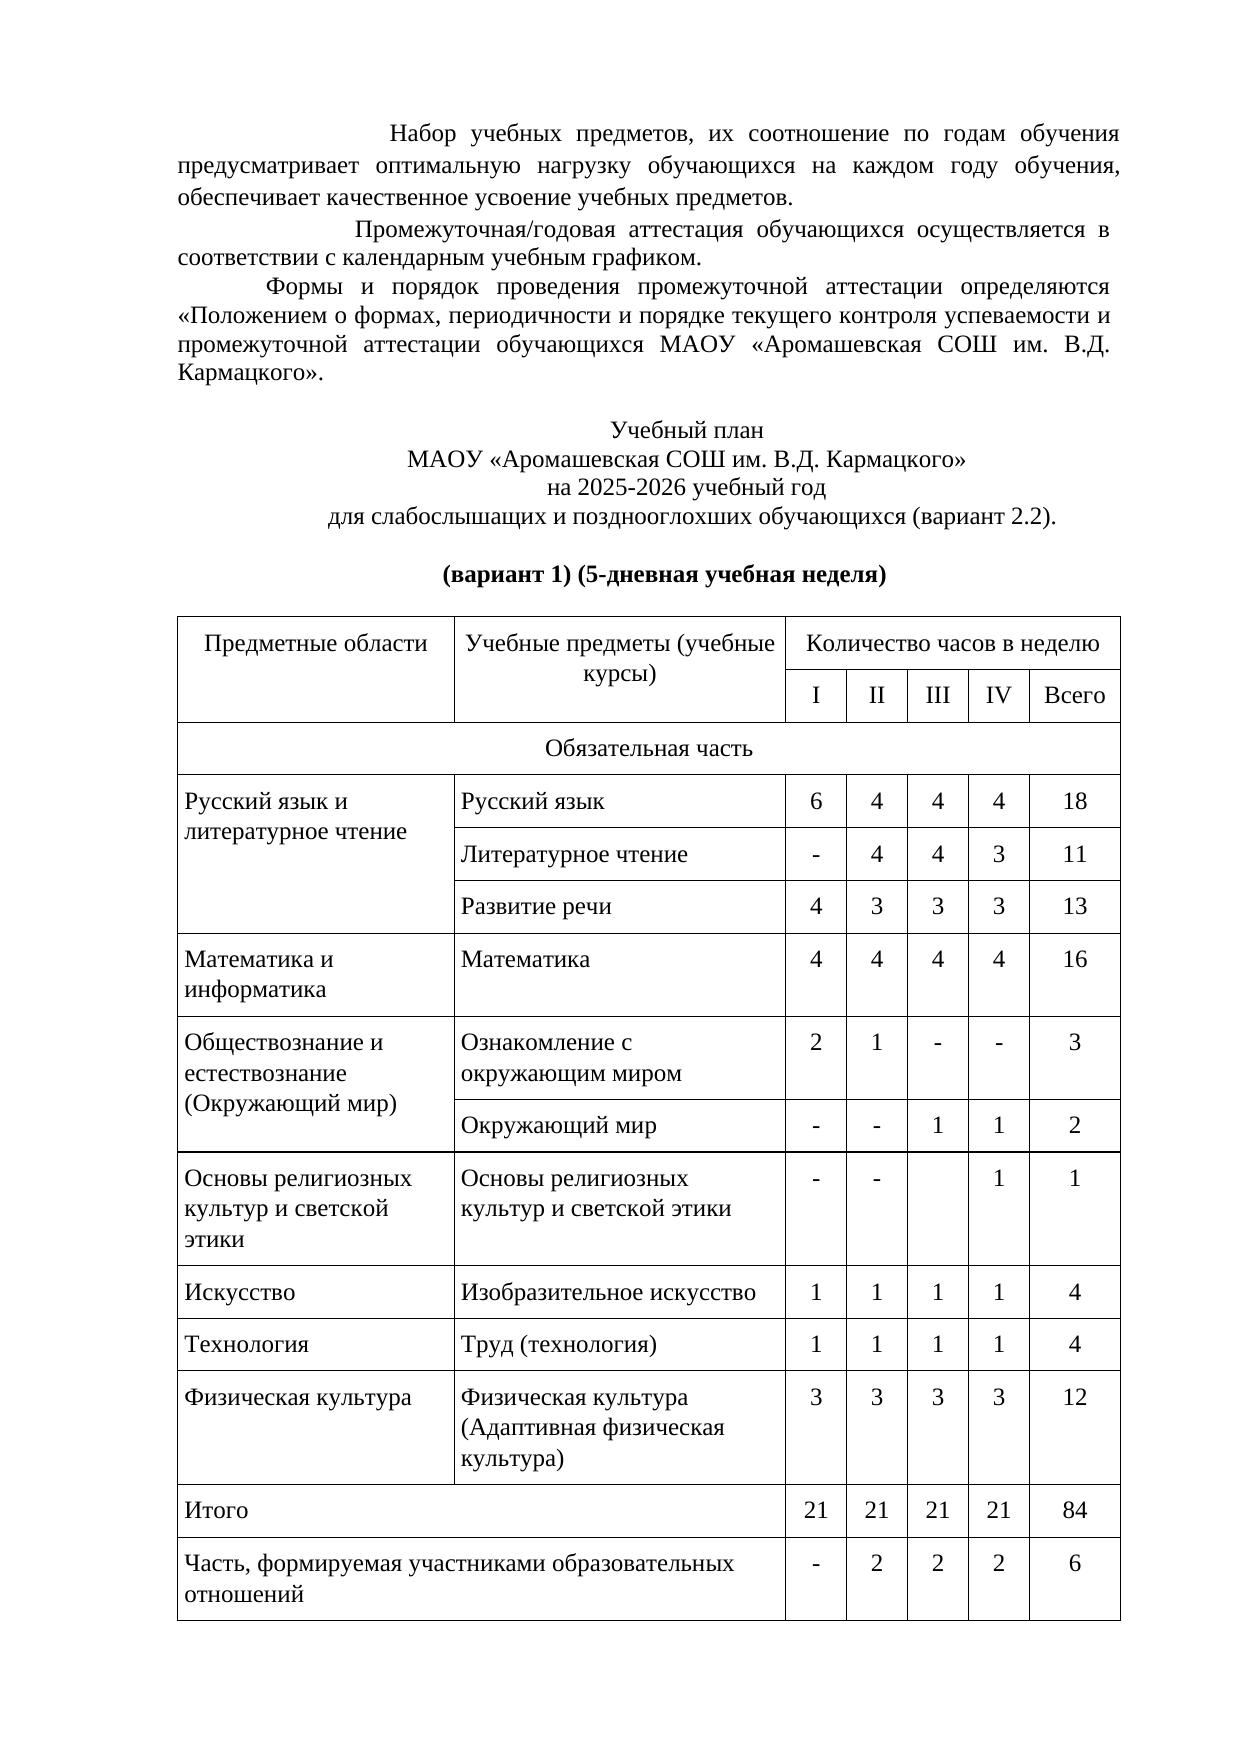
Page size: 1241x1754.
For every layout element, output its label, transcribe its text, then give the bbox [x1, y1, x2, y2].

table_cell Физическая культура (Адаптивная физическая культура) [455, 1371, 785, 1484]
table_cell - [847, 1153, 907, 1265]
table_cell 1 [969, 1319, 1029, 1370]
table_cell 1 [847, 1319, 907, 1370]
table_cell Искусство [178, 1266, 454, 1318]
table_cell Литературное чтение [455, 828, 785, 880]
table_cell 1 [969, 1266, 1029, 1318]
table_cell - [908, 1017, 968, 1099]
table_cell Обязательная часть [178, 723, 1120, 774]
table_cell Основы религиозных культур и светской этики [178, 1153, 454, 1265]
table_cell Русский язык и литературное чтение [178, 775, 454, 932]
table_cell 1 [847, 1017, 907, 1099]
table_cell 4 [847, 775, 907, 827]
table_cell 4 [786, 934, 846, 1016]
table_cell 1 [847, 1266, 907, 1318]
table_cell 4 [1030, 1319, 1120, 1370]
table_cell - [969, 1017, 1029, 1099]
table_cell 1 [969, 1153, 1029, 1265]
table_cell 3 [847, 881, 907, 932]
table_cell 2 [786, 1017, 846, 1099]
table_cell Обществознание и естествознание (Окружающий мир) [178, 1017, 454, 1151]
text на 2025-2026 учебный год [236, 472, 1137, 501]
table_cell 4 [1030, 1266, 1120, 1318]
table_cell Ознакомление с окружающим миром [455, 1017, 785, 1099]
table_cell 3 [908, 1371, 968, 1484]
table_cell 4 [786, 881, 846, 932]
table_cell 1 [969, 1100, 1029, 1151]
table_cell Физическая культура [178, 1371, 454, 1484]
table_cell - [786, 1538, 846, 1620]
table_cell 6 [1030, 1538, 1120, 1620]
table_cell Итого [178, 1485, 785, 1537]
table_header Предметные области [178, 617, 454, 722]
table_header Количество часов в неделю [786, 617, 1120, 669]
text для слабослышащих и позднооглохших обучающихся (вариант 2.2). [177, 501, 1152, 530]
table_cell 6 [786, 775, 846, 827]
table_cell 1 [786, 1319, 846, 1370]
table_cell 16 [1030, 934, 1120, 1016]
table_cell 4 [908, 775, 968, 827]
table_cell Часть, формируемая участниками образовательных отношений [178, 1538, 785, 1620]
table_cell 1 [786, 1266, 846, 1318]
text МАОУ «Аромашевская СОШ им. В.Д. Кармацкого» [236, 444, 1137, 472]
table_cell 3 [969, 828, 1029, 880]
table_cell II [847, 670, 907, 722]
table_cell Технология [178, 1319, 454, 1370]
table_cell 12 [1030, 1371, 1120, 1484]
table_cell III [908, 670, 968, 722]
table_cell 1 [908, 1266, 968, 1318]
table_cell - [786, 1153, 846, 1265]
table_cell 4 [969, 775, 1029, 827]
table_cell 1 [908, 1319, 968, 1370]
table_cell 4 [847, 828, 907, 880]
table_cell Изобразительное искусство [455, 1266, 785, 1318]
text Учебный план [236, 415, 1137, 444]
text (вариант 1) (5-дневная учебная неделя) [177, 559, 1152, 587]
table_cell 3 [969, 1371, 1029, 1484]
table_cell - [786, 1100, 846, 1151]
text Промежуточная/годовая аттестация обучающихся осуществляется в соответствии с календарным учебным графиком. [177, 214, 1111, 271]
table_cell 3 [908, 881, 968, 932]
table_cell 1 [908, 1100, 968, 1151]
text Набор учебных предметов, их соотношение по годам обучения предусматривает оптимальную нагрузку обучающихся на каждом году обучения, обеспечивает качественное усвоение учебных предметов. [177, 118, 1122, 211]
table_cell Всего [1030, 670, 1120, 722]
table_cell IV [969, 670, 1029, 722]
table_cell Окружающий мир [455, 1100, 785, 1151]
table_cell 11 [1030, 828, 1120, 880]
table_cell [908, 1153, 968, 1265]
table_cell 3 [786, 1371, 846, 1484]
table_cell - [847, 1100, 907, 1151]
table_cell 21 [786, 1485, 846, 1537]
table_cell Русский язык [455, 775, 785, 827]
table_cell Труд (технология) [455, 1319, 785, 1370]
table_cell 13 [1030, 881, 1120, 932]
table_cell Основы религиозных культур и светской этики [455, 1153, 785, 1265]
text Формы и порядок проведения промежуточной аттестации определяются «Положением о формах, периодичности и порядке текущего контроля успеваемости и промежуточной аттестации обучающихся МАОУ «Аромашевская СОШ им. В.Д. Кармацкого». [177, 271, 1111, 386]
table_cell 3 [847, 1371, 907, 1484]
table_cell 21 [908, 1485, 968, 1537]
table_cell I [786, 670, 846, 722]
table_cell 21 [847, 1485, 907, 1537]
table_cell 3 [1030, 1017, 1120, 1099]
table_cell Математика и информатика [178, 934, 454, 1016]
table_cell 3 [969, 881, 1029, 932]
table_cell 2 [847, 1538, 907, 1620]
table_cell 1 [1030, 1153, 1120, 1265]
table_cell 21 [969, 1485, 1029, 1537]
table_cell 4 [908, 934, 968, 1016]
table_header Учебные предметы (учебные курсы) [455, 617, 785, 722]
table_cell 4 [847, 934, 907, 1016]
table_cell 84 [1030, 1485, 1120, 1537]
table_cell - [786, 828, 846, 880]
table_cell 18 [1030, 775, 1120, 827]
table_cell 2 [1030, 1100, 1120, 1151]
table_cell Развитие речи [455, 881, 785, 932]
table_cell Математика [455, 934, 785, 1016]
table_cell 2 [969, 1538, 1029, 1620]
table_cell 4 [969, 934, 1029, 1016]
table_cell 2 [908, 1538, 968, 1620]
table_cell 4 [908, 828, 968, 880]
